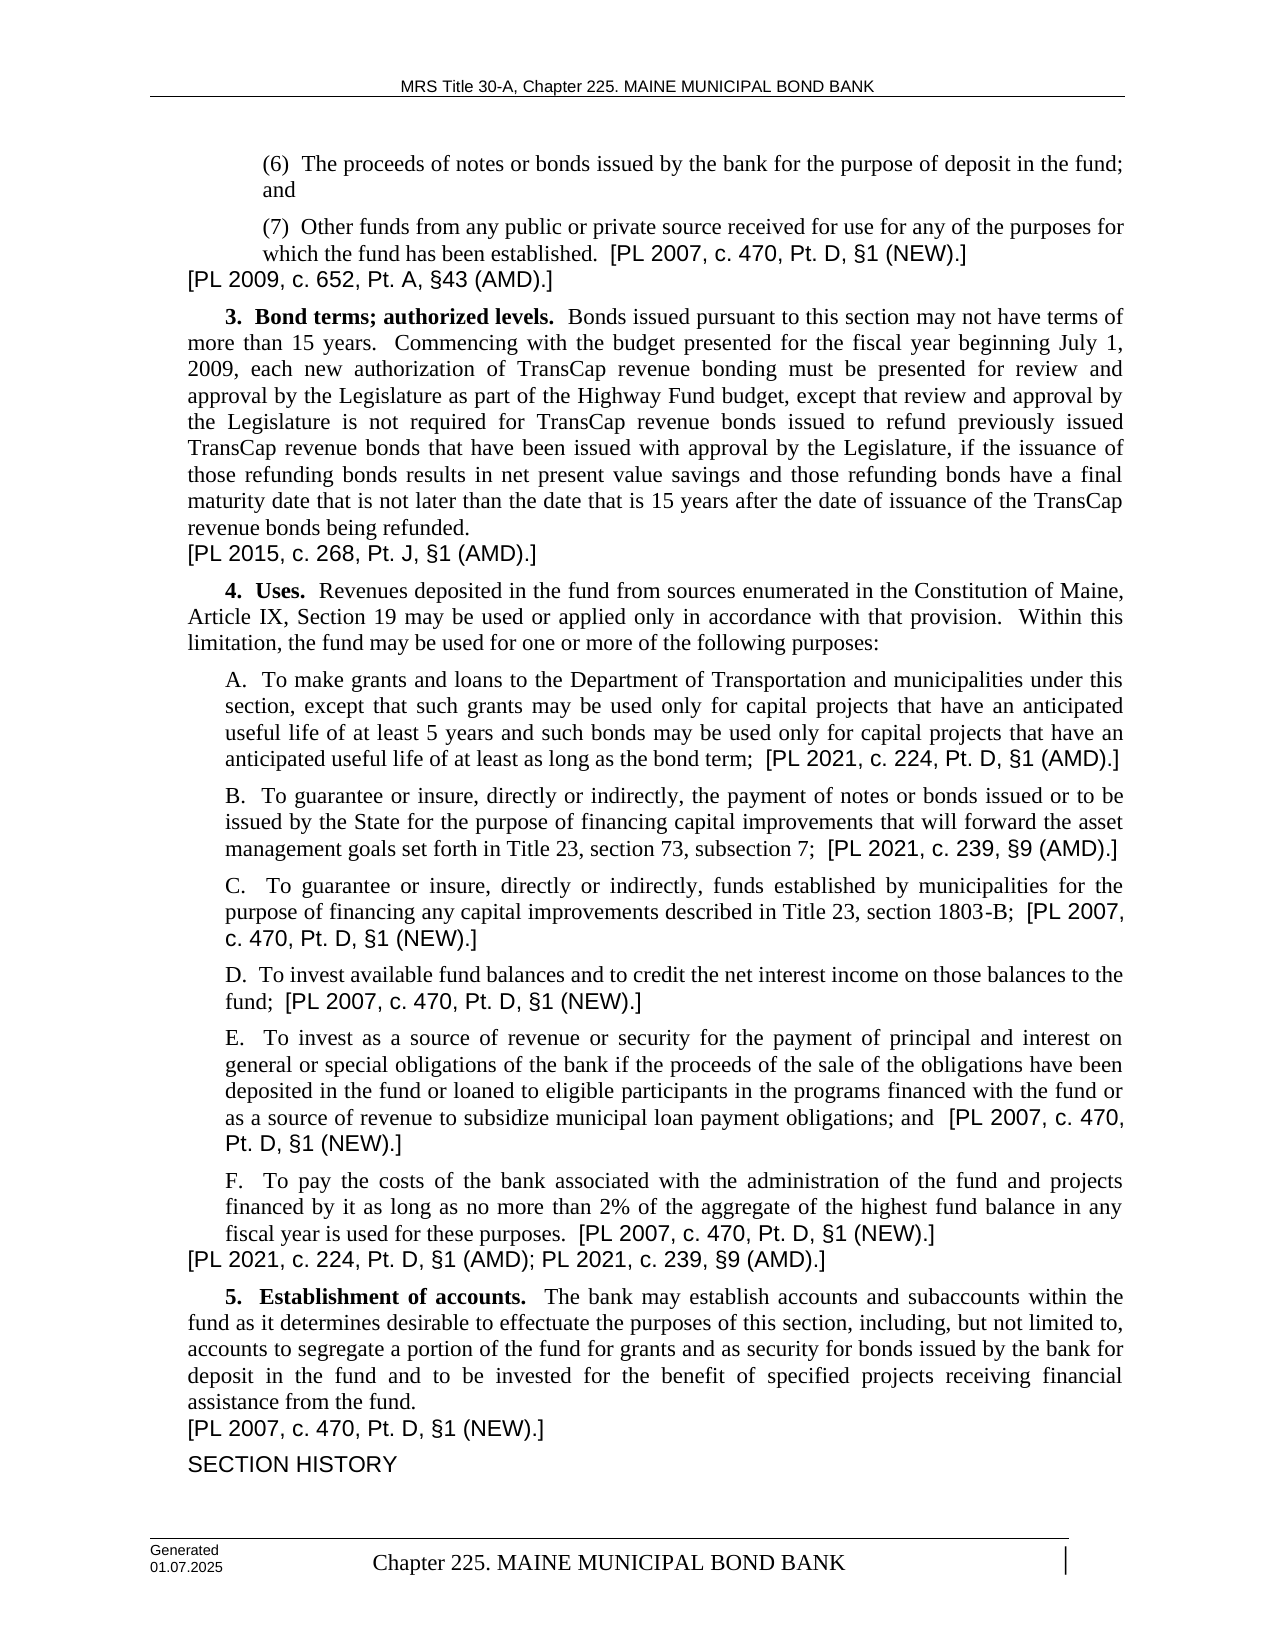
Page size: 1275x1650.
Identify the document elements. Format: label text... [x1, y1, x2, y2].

text E. To invest as a source of revenue or security for the payment of principal and interest on general or special obligations of the bank if the proceeds of the sale of the obligations have been deposited in the fund or loaned to eligible participants in the programs financed with the fund or as a source of revenue to subsidize municipal loan payment obligations; and [PL 2007, c. 470, Pt. D, §1 (NEW).] [225, 1024, 1125, 1156]
text [PL 2021, c. 224, Pt. D, §1 (AMD); PL 2021, c. 239, §9 (AMD).] [187, 1246, 1125, 1272]
text B. To guarantee or insure, directly or indirectly, the payment of notes or bonds issued or to be issued by the State for the purpose of financing capital improvements that will forward the asset management goals set forth in Title 23, section 73, subsection 7; [PL 2021, c. 239, §9 (AMD).] [225, 782, 1125, 861]
text D. To invest available fund balances and to credit the net interest income on those balances to the fund; [PL 2007, c. 470, Pt. D, §1 (NEW).] [225, 961, 1125, 1014]
text 4. Uses. Revenues deposited in the fund from sources enumerated in the Constitution of Maine, Article IX, Section 19 may be used or applied only in accordance with that provision. Within this limitation, the fund may be used for one or more of the following purposes: [187, 577, 1125, 656]
text 3. Bond terms; authorized levels. Bonds issued pursuant to this section may not have terms of more than 15 years. Commencing with the budget presented for the fiscal year beginning July 1, 2009, each new authorization of TransCap revenue bonding must be presented for review and approval by the Legislature as part of the Highway Fund budget, except that review and approval by the Legislature is not required for TransCap revenue bonds issued to refund previously issued TransCap revenue bonds that have been issued with approval by the Legislature, if the issuance of those refunding bonds results in net present value savings and those refunding bonds have a final maturity date that is not later than the date that is 15 years after the date of issuance of the TransCap revenue bonds being refunded. [187, 303, 1125, 540]
text SECTION HISTORY [187, 1451, 1125, 1478]
text [PL 2009, c. 652, Pt. A, §43 (AMD).] [187, 266, 1125, 292]
text 5. Establishment of accounts. The bank may establish accounts and subaccounts within the fund as it determines desirable to effectuate the purposes of this section, including, but not limited to, accounts to segregate a portion of the fund for grants and as security for bonds issued by the bank for deposit in the fund and to be invested for the benefit of specified projects receiving financial assistance from the fund. [187, 1283, 1125, 1414]
text (7) Other funds from any public or private source received for use for any of the purposes for which the fund has been established. [PL 2007, c. 470, Pt. D, §1 (NEW).] [262, 213, 1125, 266]
text C. To guarantee or insure, directly or indirectly, funds established by municipalities for the purpose of financing any capital improvements described in Title 23, section 1803‑B; [PL 2007, c. 470, Pt. D, §1 (NEW).] [225, 872, 1125, 951]
text A. To make grants and loans to the Department of Transportation and municipalities under this section, except that such grants may be used only for capital projects that have an anticipated useful life of at least 5 years and such bonds may be used only for capital projects that have an anticipated useful life of at least as long as the bond term; [PL 2021, c. 224, Pt. D, §1 (AMD).] [225, 666, 1125, 772]
text [PL 2015, c. 268, Pt. J, §1 (AMD).] [187, 540, 1125, 566]
text [PL 2007, c. 470, Pt. D, §1 (NEW).] [187, 1414, 1125, 1441]
text (6) The proceeds of notes or bonds issued by the bank for the purpose of deposit in the fund; and [262, 150, 1125, 203]
text F. To pay the costs of the bank associated with the administration of the fund and projects financed by it as long as no more than 2% of the aggregate of the highest fund balance in any fiscal year is used for these purposes. [PL 2007, c. 470, Pt. D, §1 (NEW).] [225, 1167, 1125, 1246]
